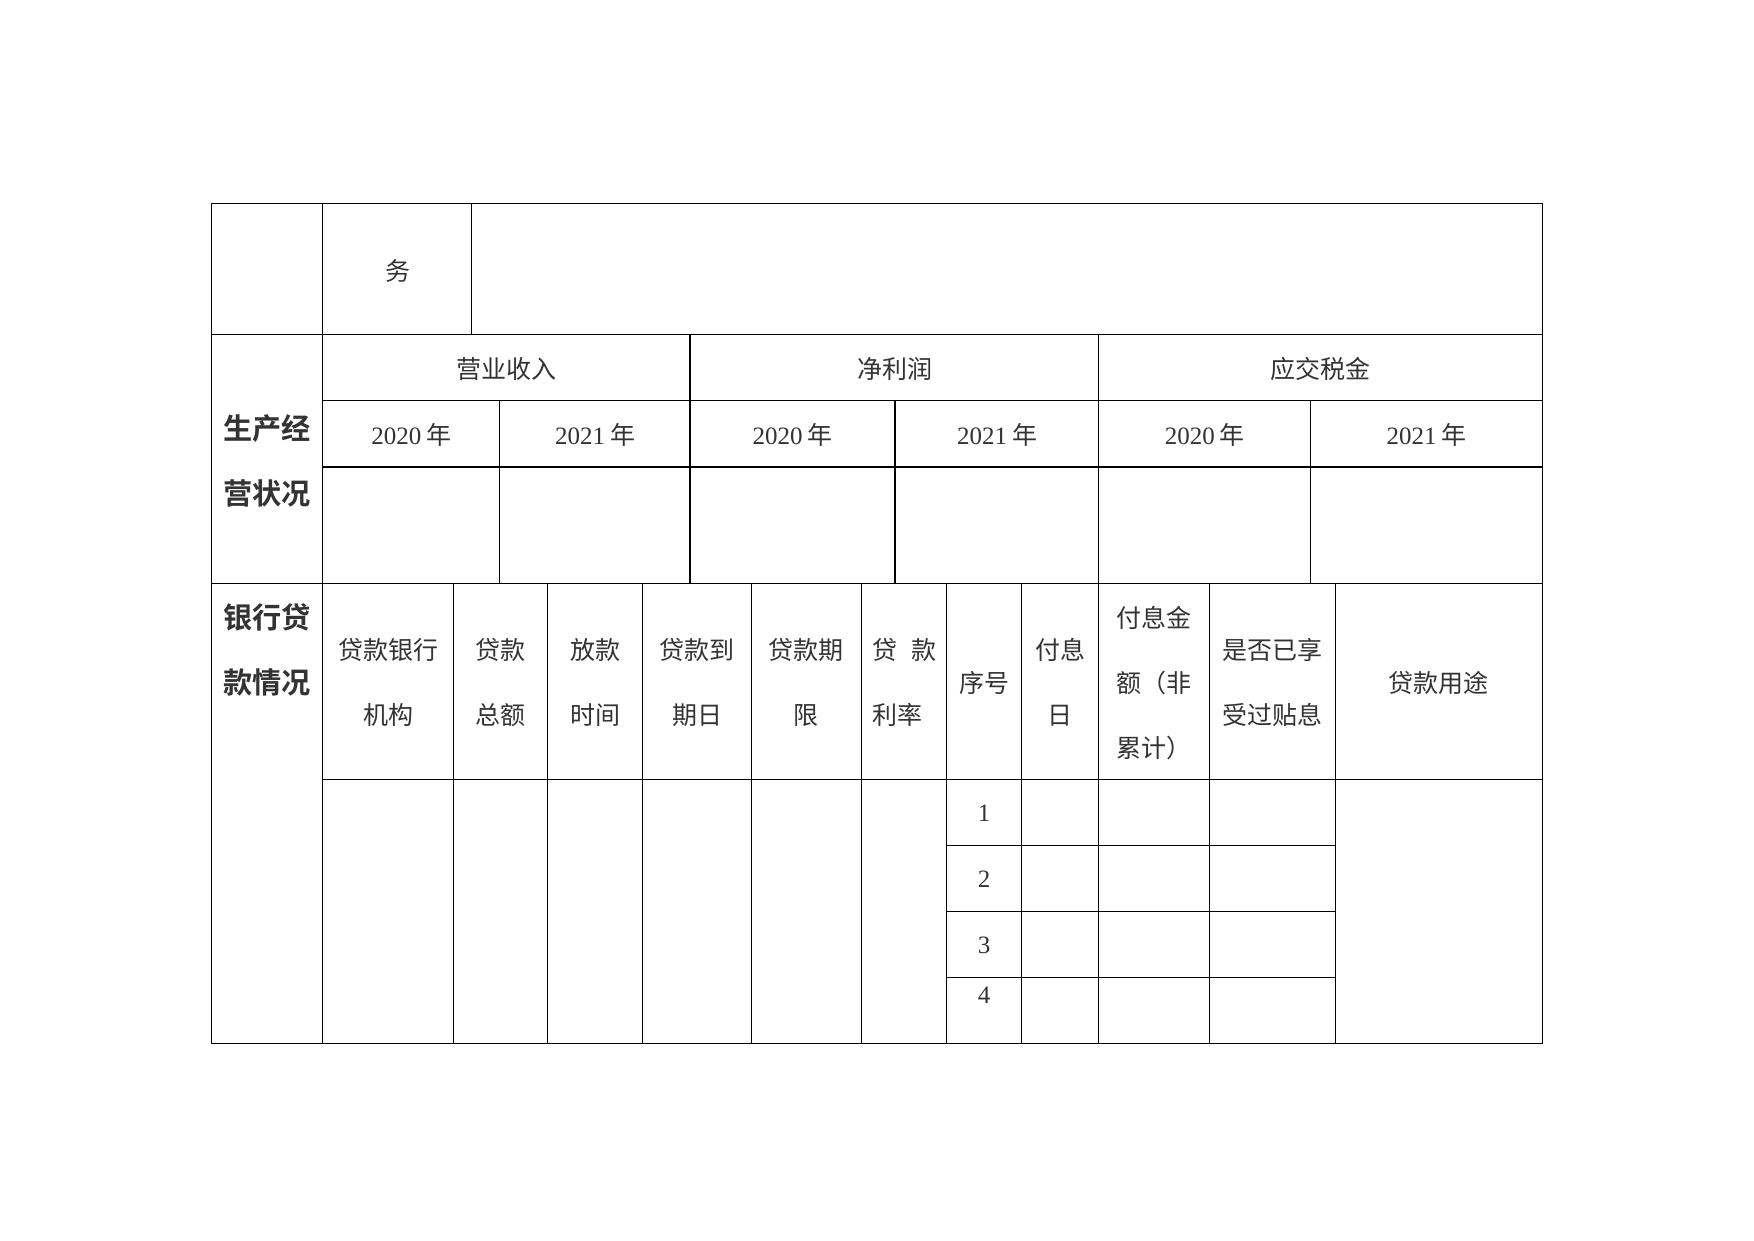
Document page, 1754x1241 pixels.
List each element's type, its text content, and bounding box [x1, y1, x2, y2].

table_cell [1099, 912, 1209, 977]
table_cell 贷款银行机构 [323, 584, 453, 779]
table_cell [1099, 978, 1209, 1043]
table_cell 贷款利率 [862, 584, 946, 779]
table_cell [691, 468, 894, 583]
table_cell [1210, 978, 1335, 1043]
table_cell 企业经营范围及主营业务 [323, 204, 471, 334]
table_cell 是否已享受过贴息 [1210, 584, 1335, 779]
table_cell [1311, 468, 1542, 583]
table_cell 2020年 [323, 401, 499, 466]
table_cell [323, 468, 499, 583]
table_cell [1210, 846, 1335, 911]
table_cell [1336, 780, 1542, 1043]
table_cell 放款时间 [548, 584, 642, 779]
table_cell 3 [947, 912, 1021, 977]
table_cell 生产经营状况 [212, 335, 322, 583]
table_cell [1022, 846, 1098, 911]
table_cell 2021年 [896, 401, 1098, 466]
table_cell [548, 780, 642, 1043]
table_cell [454, 780, 547, 1043]
table_cell 2020年 [691, 401, 894, 466]
table_cell 付息金额（非累计） [1099, 584, 1209, 779]
table_cell 贷款用途 [1336, 584, 1542, 779]
table_cell [1099, 780, 1209, 845]
table_cell 2020年 [1099, 401, 1310, 466]
table_cell [752, 780, 861, 1043]
table_cell [1022, 912, 1098, 977]
table_cell 2021年 [500, 401, 689, 466]
table_cell [1099, 468, 1310, 583]
table_cell 2 [947, 846, 1021, 911]
table_cell 贷款期限 [752, 584, 861, 779]
table_cell 1 [947, 780, 1021, 845]
table_cell [472, 204, 1542, 334]
table_cell 营业收入 [323, 335, 689, 400]
table_cell [1022, 978, 1098, 1043]
table_cell 付息日 [1022, 584, 1098, 779]
table_cell [1210, 780, 1335, 845]
table_cell 4 [947, 978, 1021, 1043]
table_cell [323, 780, 453, 1043]
table_cell 贷款总额 [454, 584, 547, 779]
table_cell [862, 780, 946, 1043]
table_cell 序号 [947, 584, 1021, 779]
table_cell [1210, 912, 1335, 977]
table_cell [643, 780, 751, 1043]
table_cell [500, 468, 689, 583]
table_cell 净利润 [691, 335, 1098, 400]
table_cell 贷款到期日 [643, 584, 751, 779]
table_cell [1022, 780, 1098, 845]
table_cell 银行贷款情况 [212, 584, 322, 1043]
table_cell 2021年 [1311, 401, 1542, 466]
table_cell 应交税金 [1099, 335, 1542, 400]
table_cell [896, 468, 1098, 583]
table_cell [1099, 846, 1209, 911]
